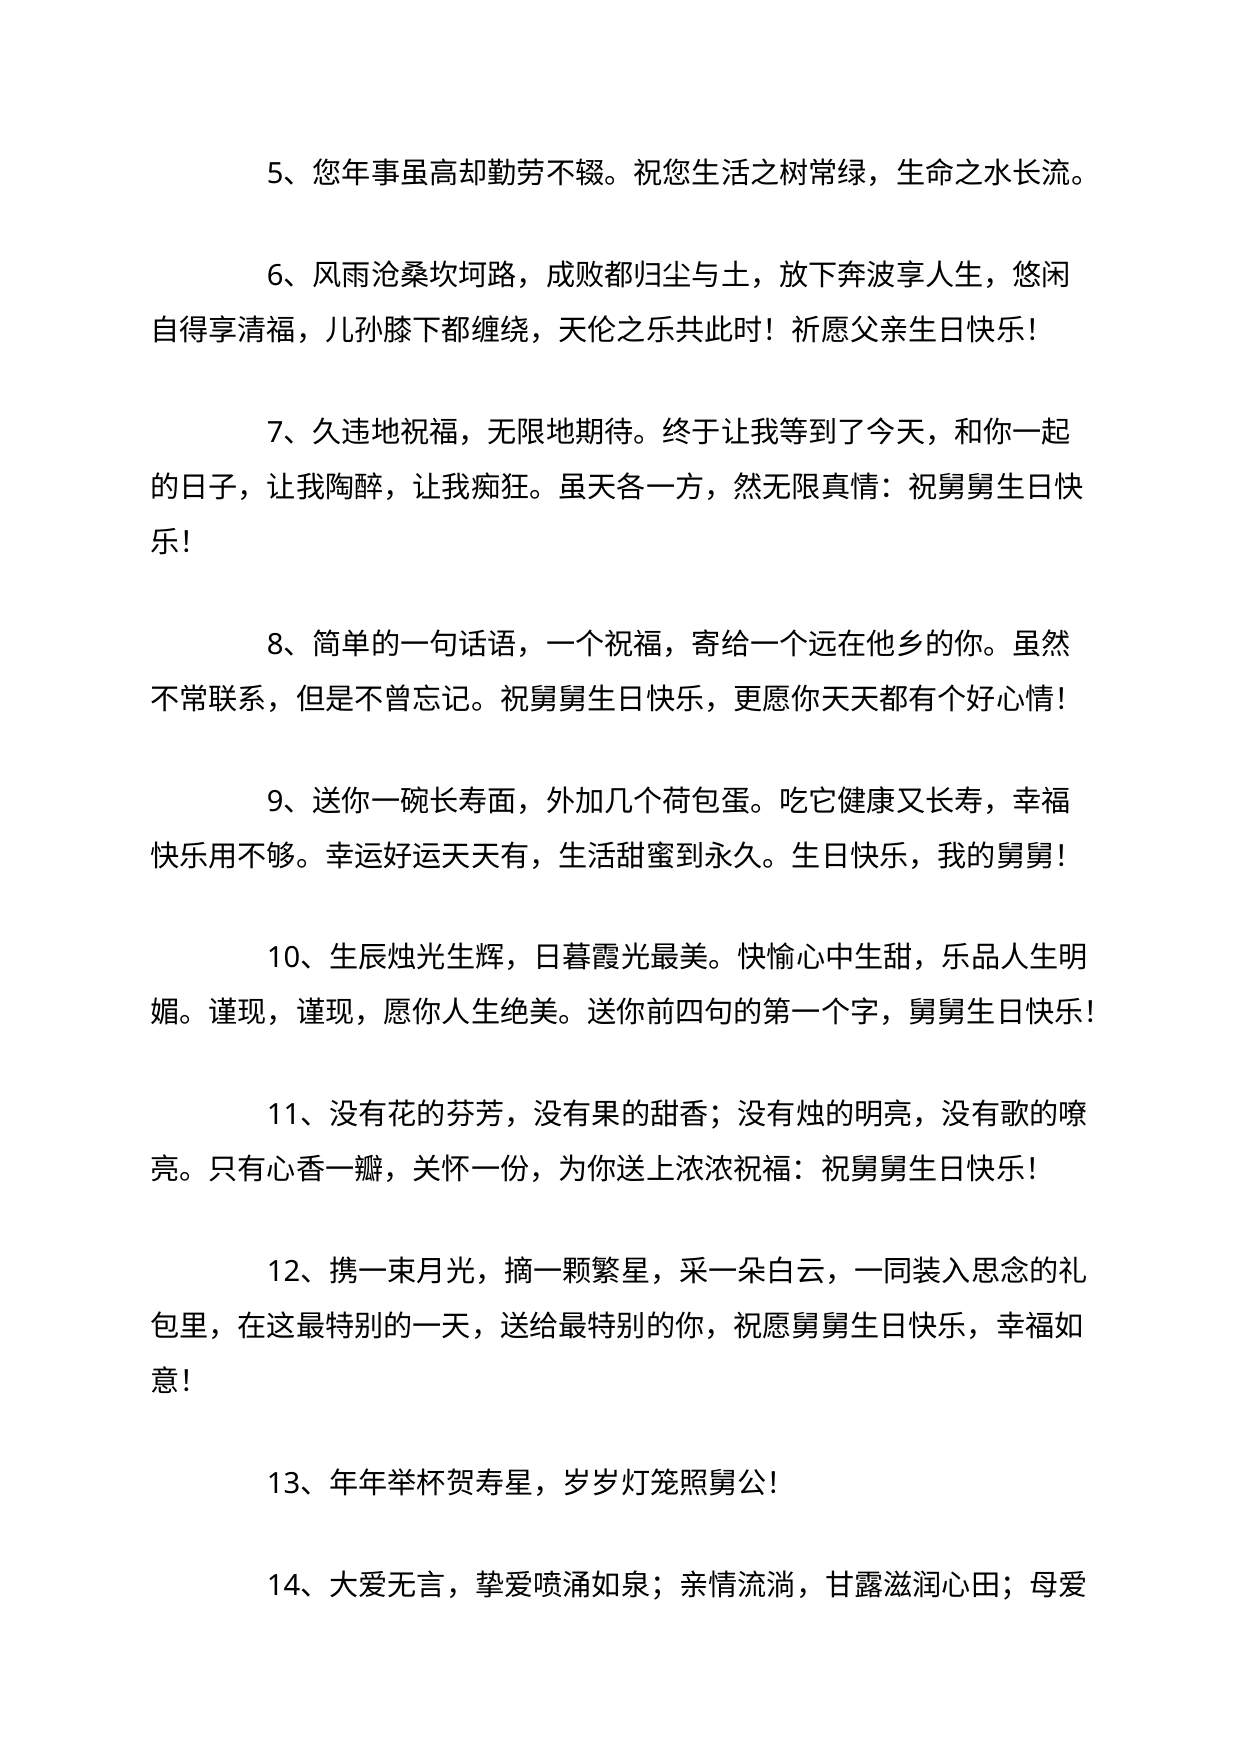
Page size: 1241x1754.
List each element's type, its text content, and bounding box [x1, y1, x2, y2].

text 8、简单的一句话语，一个祝福，寄给一个远在他乡的你。虽然不常联系，但是不曾忘记。祝舅舅生日快乐，更愿你天天都有个好心情！ [150, 620, 1090, 718]
text 11、没有花的芬芳，没有果的甜香；没有烛的明亮，没有歌的嘹亮。只有心香一瓣，关怀一份，为你送上浓浓祝福：祝舅舅生日快乐！ [150, 1091, 1090, 1188]
text 10、生辰烛光生辉，日暮霞光最美。快愉心中生甜，乐品人生明媚。谨现，谨现，愿你人生绝美。送你前四句的第一个字，舅舅生日快乐！ [150, 934, 1090, 1031]
text 7、久违地祝福，无限地期待。终于让我等到了今天，和你一起的日子，让我陶醉，让我痴狂。虽天各一方，然无限真情：祝舅舅生日快乐！ [150, 409, 1090, 561]
text 9、送你一碗长寿面，外加几个荷包蛋。吃它健康又长寿，幸福快乐用不够。幸运好运天天有，生活甜蜜到永久。生日快乐，我的舅舅！ [150, 777, 1090, 874]
text 6、风雨沧桑坎坷路，成败都归尘与土，放下奔波享人生，悠闲自得享清福，儿孙膝下都缠绕，天伦之乐共此时！祈愿父亲生日快乐！ [150, 252, 1090, 349]
text 12、携一束月光，摘一颗繁星，采一朵白云，一同装入思念的礼包里，在这最特别的一天，送给最特别的你，祝愿舅舅生日快乐，幸福如意！ [150, 1247, 1090, 1400]
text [150, 1561, 1090, 1603]
text 13、年年举杯贺寿星，岁岁灯笼照舅公！ [150, 1459, 1090, 1502]
text 5、您年事虽高却勤劳不辍。祝您生活之树常绿，生命之水长流。 [150, 150, 1090, 192]
